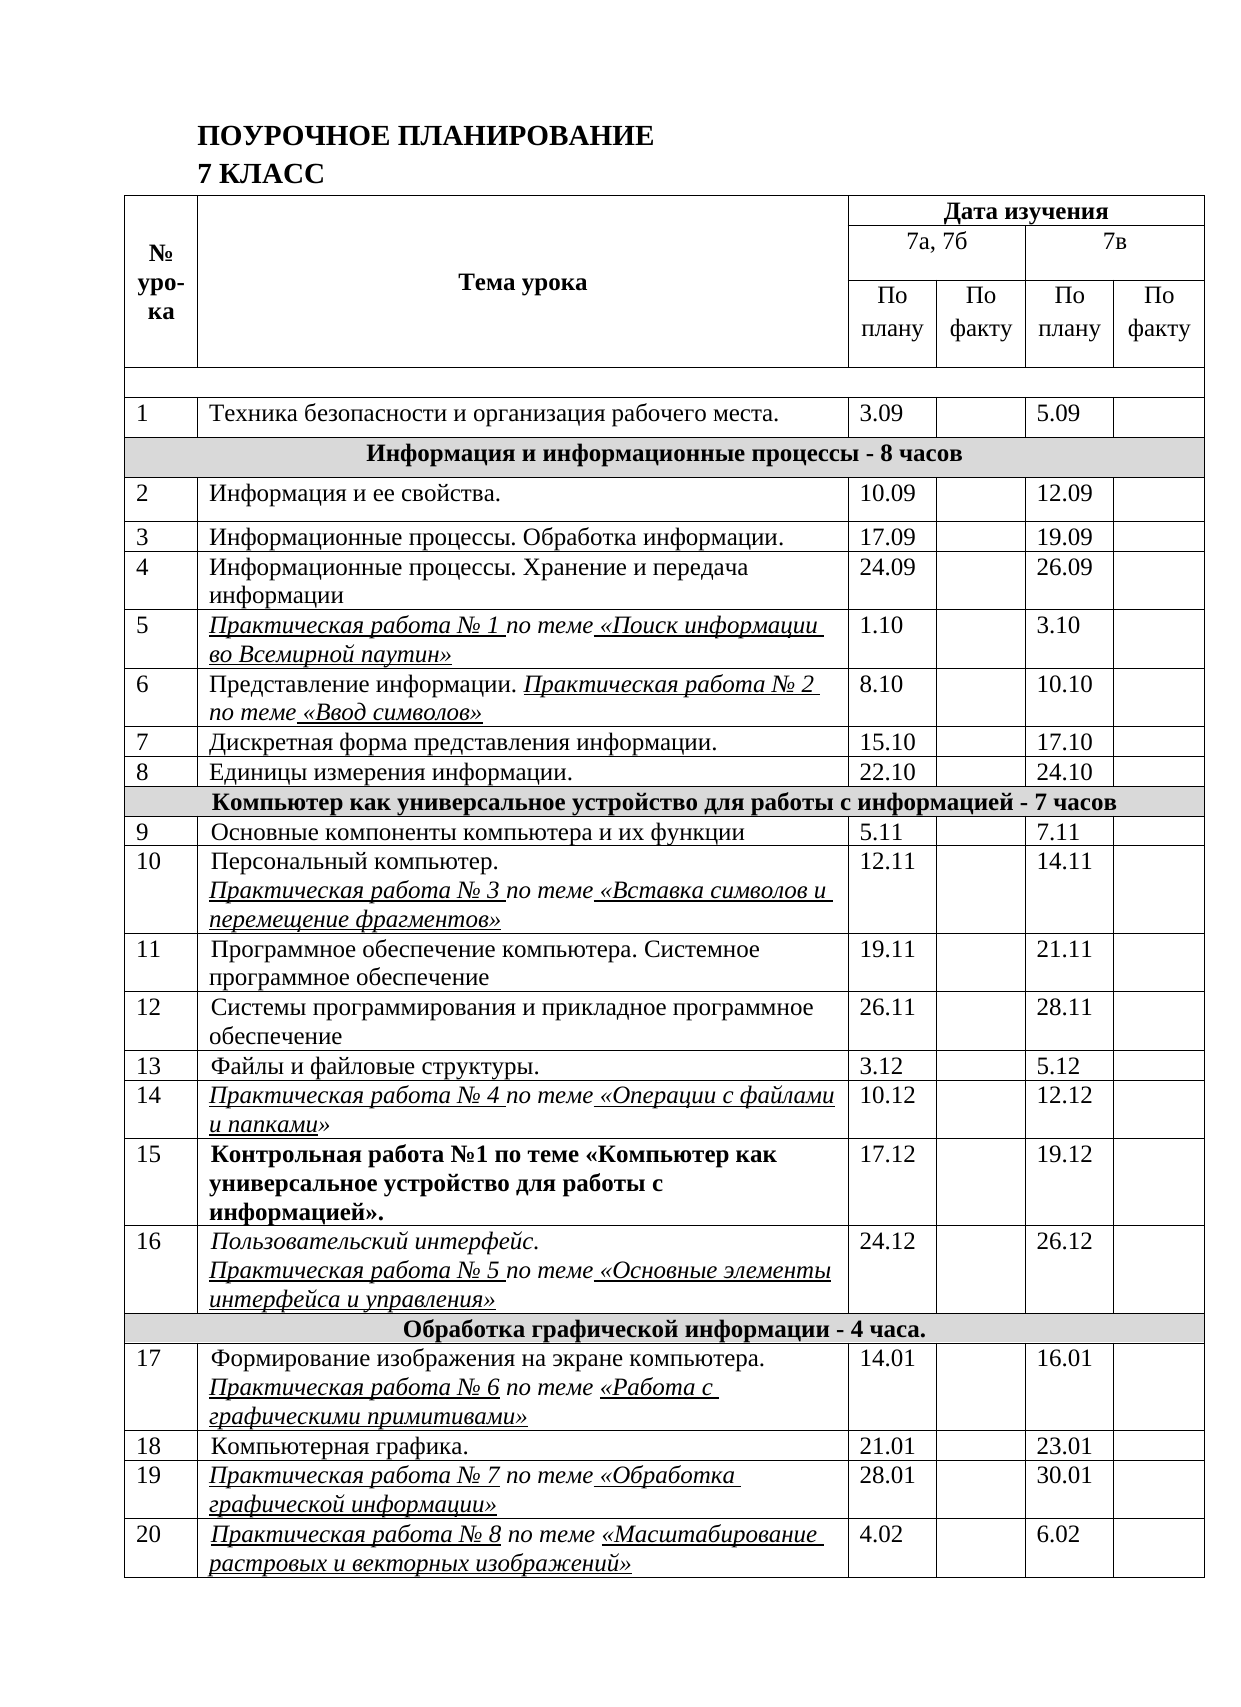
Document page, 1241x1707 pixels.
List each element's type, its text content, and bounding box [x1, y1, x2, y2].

table_cell 8.10 [849, 669, 936, 726]
table_cell [937, 1051, 1025, 1079]
table_cell 17.12 [849, 1139, 936, 1225]
table_cell 4.02 [849, 1519, 936, 1577]
table_cell [937, 727, 1025, 756]
table_cell 28.11 [1026, 992, 1113, 1050]
table_cell 6 [125, 669, 197, 726]
table_cell 7.11 [1026, 817, 1113, 845]
table_cell 10 [125, 846, 197, 933]
table_cell 7 [125, 727, 197, 756]
table_cell 11 [125, 934, 197, 991]
table_cell 3.12 [849, 1051, 936, 1079]
table_cell Системы программирования и прикладное программное обеспечение [198, 992, 848, 1050]
table_cell Информация и информационные процессы - 8 часов [125, 438, 1204, 477]
table_cell 3 [125, 522, 197, 551]
table_cell 16.01 [1026, 1344, 1113, 1430]
table_cell 23.01 [1026, 1431, 1113, 1459]
table_cell [937, 522, 1025, 551]
table_cell 5.12 [1026, 1051, 1113, 1079]
table_cell Файлы и файловые структуры. [198, 1051, 848, 1079]
table_cell 6.02 [1026, 1519, 1113, 1577]
table_cell [1114, 610, 1204, 668]
table_cell Информационные процессы. Обработка информации. [198, 522, 848, 551]
table_cell [937, 478, 1025, 521]
table_cell 20 [125, 1519, 197, 1577]
table_cell По плану [849, 281, 936, 367]
table_cell [1114, 478, 1204, 521]
table_cell 22.10 [849, 757, 936, 786]
table_cell 24.10 [1026, 757, 1113, 786]
table_cell [937, 1461, 1025, 1518]
table_cell 12.11 [849, 846, 936, 933]
table_cell 7а, 7б [849, 226, 1025, 279]
table_cell 19.11 [849, 934, 936, 991]
table_cell Практическая работа № 7 по теме «Обработка графической информации» [198, 1461, 848, 1518]
table_cell Информация и ее свойства. [198, 478, 848, 521]
text 7 КЛАСС [190, 157, 1152, 190]
table_header № уро-ка [125, 196, 197, 367]
table_header Дата изучения [849, 196, 1204, 225]
table_cell 19.09 [1026, 522, 1113, 551]
table_cell [1114, 1461, 1204, 1518]
table_cell 9 [125, 817, 197, 845]
table_cell Пользовательский интерфейс. Практическая работа № 5 по теме «Основные элементы интерфейса и управления» [198, 1226, 848, 1313]
table_cell [1114, 552, 1204, 609]
table_cell Информационные процессы. Хранение и передача информации [198, 552, 848, 609]
table_cell 26.11 [849, 992, 936, 1050]
table_cell 19.12 [1026, 1139, 1113, 1225]
table_cell 12.12 [1026, 1081, 1113, 1138]
table_cell Контрольная работа №1 по теме «Компьютер как универсальное устройство для работы с информацией». [198, 1139, 848, 1225]
table_cell 5 [125, 610, 197, 668]
table_cell Представление информации. Практическая работа № 2 по теме «Ввод символов» [198, 669, 848, 726]
table_cell 8 [125, 757, 197, 786]
table_cell [1114, 1344, 1204, 1430]
table_cell 19 [125, 1461, 197, 1518]
table_cell 5.09 [1026, 398, 1113, 437]
table_cell Дискретная форма представления информации. [198, 727, 848, 756]
table_cell [937, 669, 1025, 726]
table_cell 15.10 [849, 727, 936, 756]
table_cell 24.09 [849, 552, 936, 609]
table_cell Обработка графической информации - 4 часа. [125, 1314, 1204, 1342]
table_cell 3.09 [849, 398, 936, 437]
table_cell [937, 817, 1025, 845]
table_cell [1114, 1226, 1204, 1313]
table_cell [937, 1139, 1025, 1225]
table_cell Техника безопасности и организация рабочего места. [198, 398, 848, 437]
table_cell 5.11 [849, 817, 936, 845]
table_cell 17 [125, 1344, 197, 1430]
table_cell Формирование изображения на экране компьютера. Практическая работа № 6 по теме «Работа с графическими примитивами» [198, 1344, 848, 1430]
table_cell [937, 757, 1025, 786]
table_cell [1114, 1519, 1204, 1577]
table_cell 12 [125, 992, 197, 1050]
table_cell [937, 992, 1025, 1050]
table_cell 14 [125, 1081, 197, 1138]
table_cell 28.01 [849, 1461, 936, 1518]
table_cell Компьютер как универсальное устройство для работы с информацией - 7 часов [125, 787, 1204, 816]
table_cell [125, 368, 1204, 397]
table_cell 1 [125, 398, 197, 437]
table_cell [937, 846, 1025, 933]
table_cell 24.12 [849, 1226, 936, 1313]
table_cell Программное обеспечение компьютера. Системное программное обеспечение [198, 934, 848, 991]
table_cell 14.01 [849, 1344, 936, 1430]
table_cell 18 [125, 1431, 197, 1459]
table_cell 17.10 [1026, 727, 1113, 756]
table_cell 13 [125, 1051, 197, 1079]
table_cell Компьютерная графика. [198, 1431, 848, 1459]
table_cell [937, 552, 1025, 609]
table_cell [1114, 1431, 1204, 1459]
table_cell [1114, 398, 1204, 437]
table_cell Персональный компьютер. Практическая работа № 3 по теме «Вставка символов и перемещение фрагментов» [198, 846, 848, 933]
table_cell 16 [125, 1226, 197, 1313]
table_cell По факту [937, 281, 1025, 367]
table_cell [937, 1519, 1025, 1577]
table_cell Практическая работа № 8 по теме «Масштабирование растровых и векторных изображений» [198, 1519, 848, 1577]
table_cell Единицы измерения информации. [198, 757, 848, 786]
table_cell 2 [125, 478, 197, 521]
table_cell [1114, 1051, 1204, 1079]
table_cell [1114, 817, 1204, 845]
table_cell Основные компоненты компьютера и их функции [198, 817, 848, 845]
table_cell 4 [125, 552, 197, 609]
table_cell 21.11 [1026, 934, 1113, 991]
table_cell [1114, 669, 1204, 726]
table_cell [937, 610, 1025, 668]
table_cell [1114, 1081, 1204, 1138]
table_cell По факту [1114, 281, 1204, 367]
text ПОУРОЧНОЕ ПЛАНИРОВАНИЕ [190, 118, 1152, 152]
table_cell 3.10 [1026, 610, 1113, 668]
table_cell [937, 1081, 1025, 1138]
table_cell 21.01 [849, 1431, 936, 1459]
table_cell Практическая работа № 1 по теме «Поиск информации во Всемирной паутин» [198, 610, 848, 668]
table_cell [1114, 522, 1204, 551]
table_cell Практическая работа № 4 по теме «Операции с файлами и папками» [198, 1081, 848, 1138]
table_cell [937, 1344, 1025, 1430]
table_cell [1114, 992, 1204, 1050]
table_cell 7в [1026, 226, 1204, 279]
table_cell 26.09 [1026, 552, 1113, 609]
table_cell [937, 934, 1025, 991]
table_cell 17.09 [849, 522, 936, 551]
table_cell [1114, 757, 1204, 786]
table_cell 10.10 [1026, 669, 1113, 726]
table_cell 26.12 [1026, 1226, 1113, 1313]
table_cell 14.11 [1026, 846, 1113, 933]
table_cell [937, 1431, 1025, 1459]
table_cell 10.09 [849, 478, 936, 521]
table_cell 15 [125, 1139, 197, 1225]
table_cell [937, 398, 1025, 437]
table_cell 30.01 [1026, 1461, 1113, 1518]
table_cell [1114, 1139, 1204, 1225]
table_cell [1114, 846, 1204, 933]
table_cell [1114, 727, 1204, 756]
table_cell [937, 1226, 1025, 1313]
table_cell [1114, 934, 1204, 991]
table_cell 10.12 [849, 1081, 936, 1138]
table_cell 1.10 [849, 610, 936, 668]
table_header Тема урока [198, 196, 848, 367]
table_cell 12.09 [1026, 478, 1113, 521]
table_cell По плану [1026, 281, 1113, 367]
